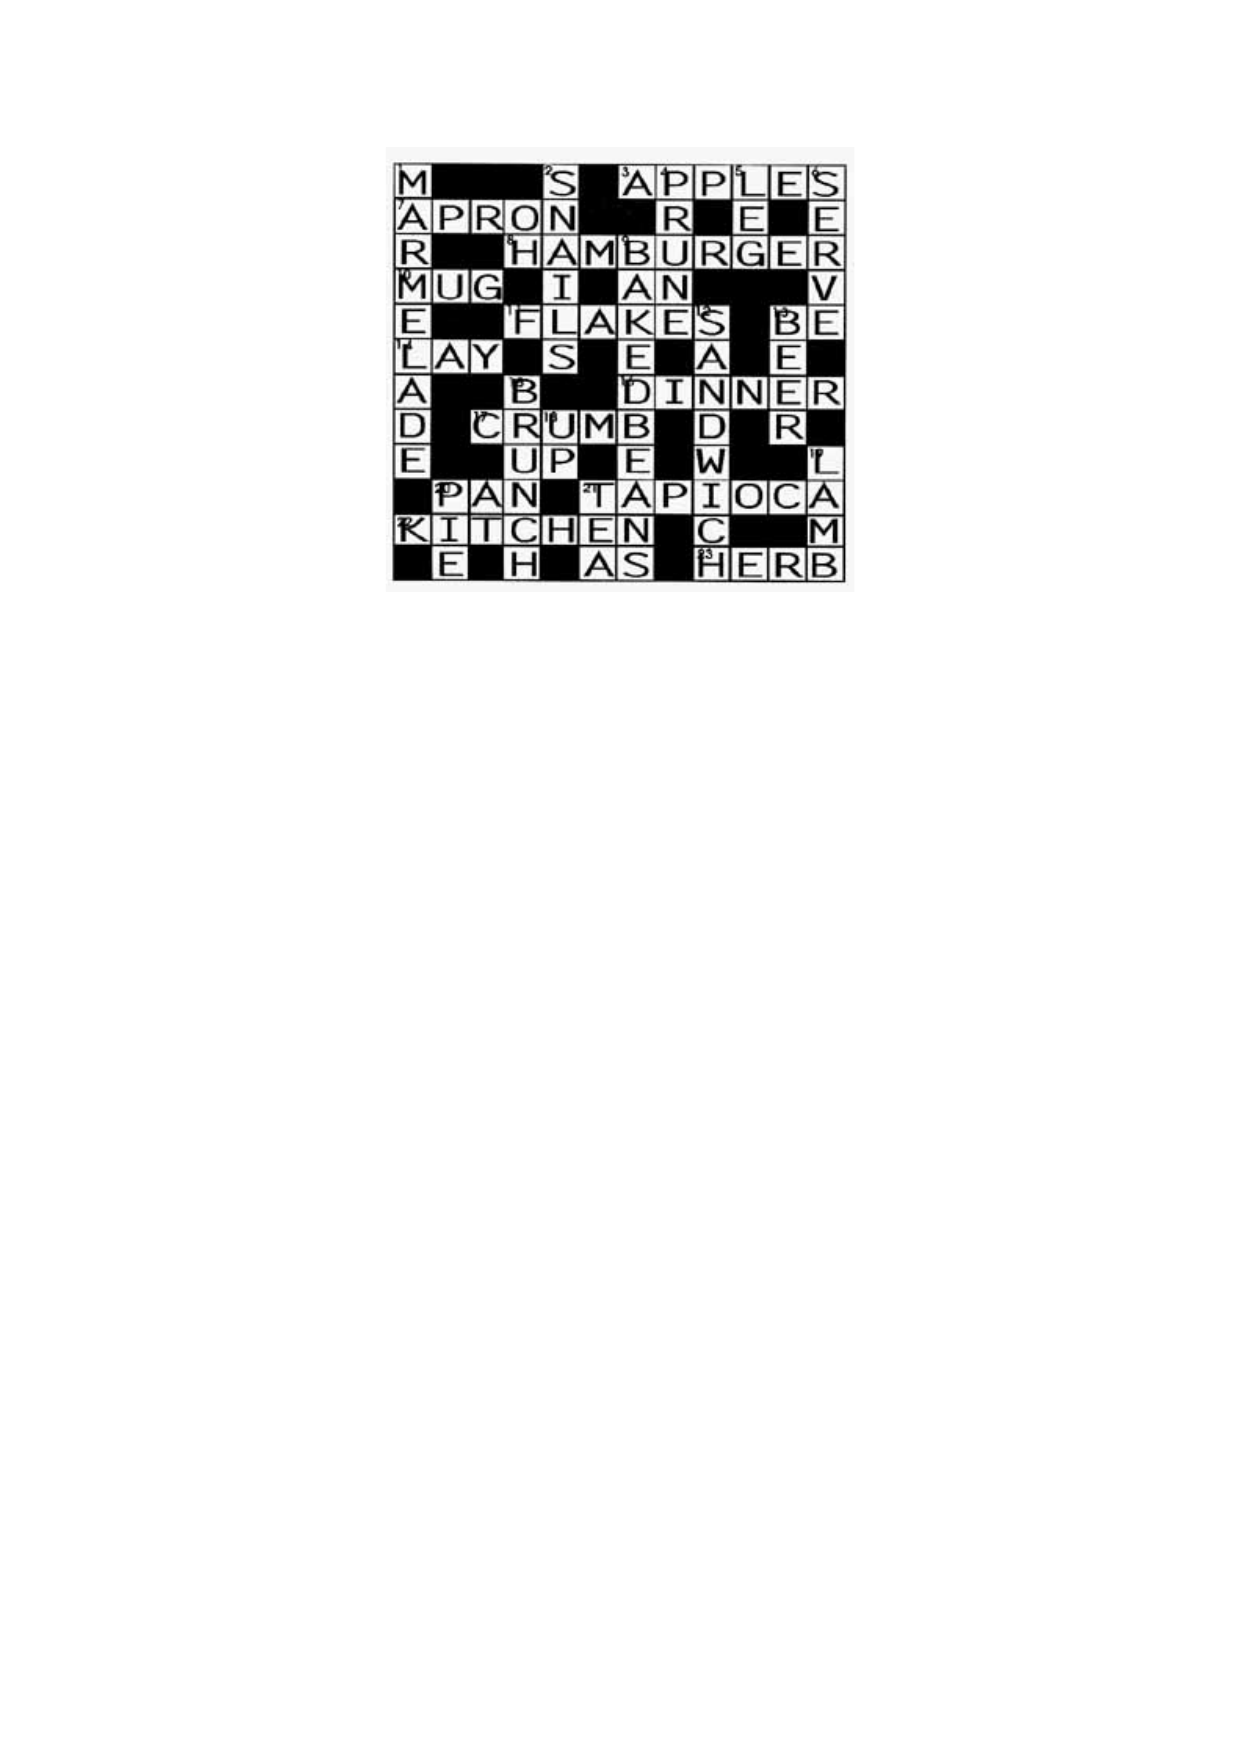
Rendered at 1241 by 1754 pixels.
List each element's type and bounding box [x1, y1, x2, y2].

picture [385, 147, 855, 592]
